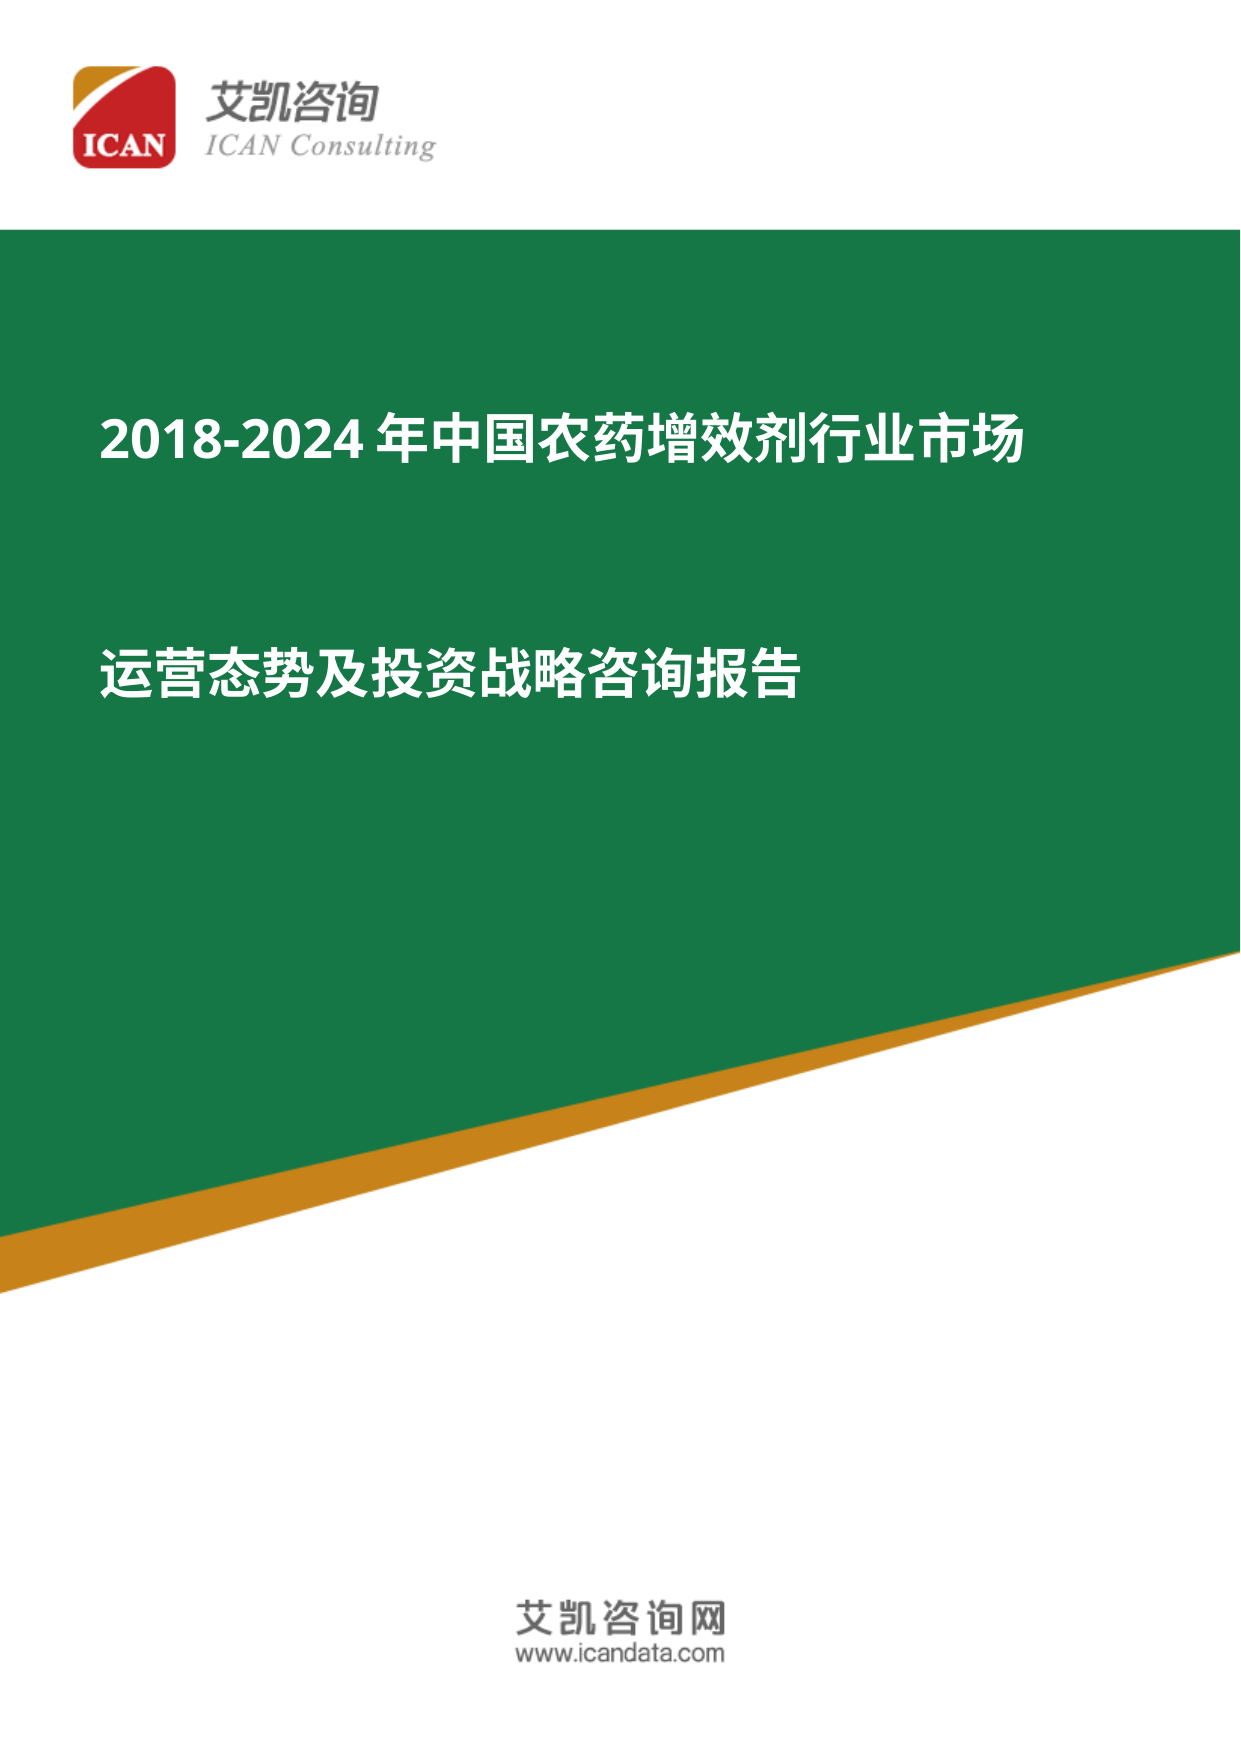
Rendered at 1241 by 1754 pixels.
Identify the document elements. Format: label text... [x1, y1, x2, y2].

subtitle 2018-2024年中国农药增效剂行业市场运营态势及投资战略咨询报告 [99, 386, 1053, 718]
picture [0, 5, 1241, 1754]
